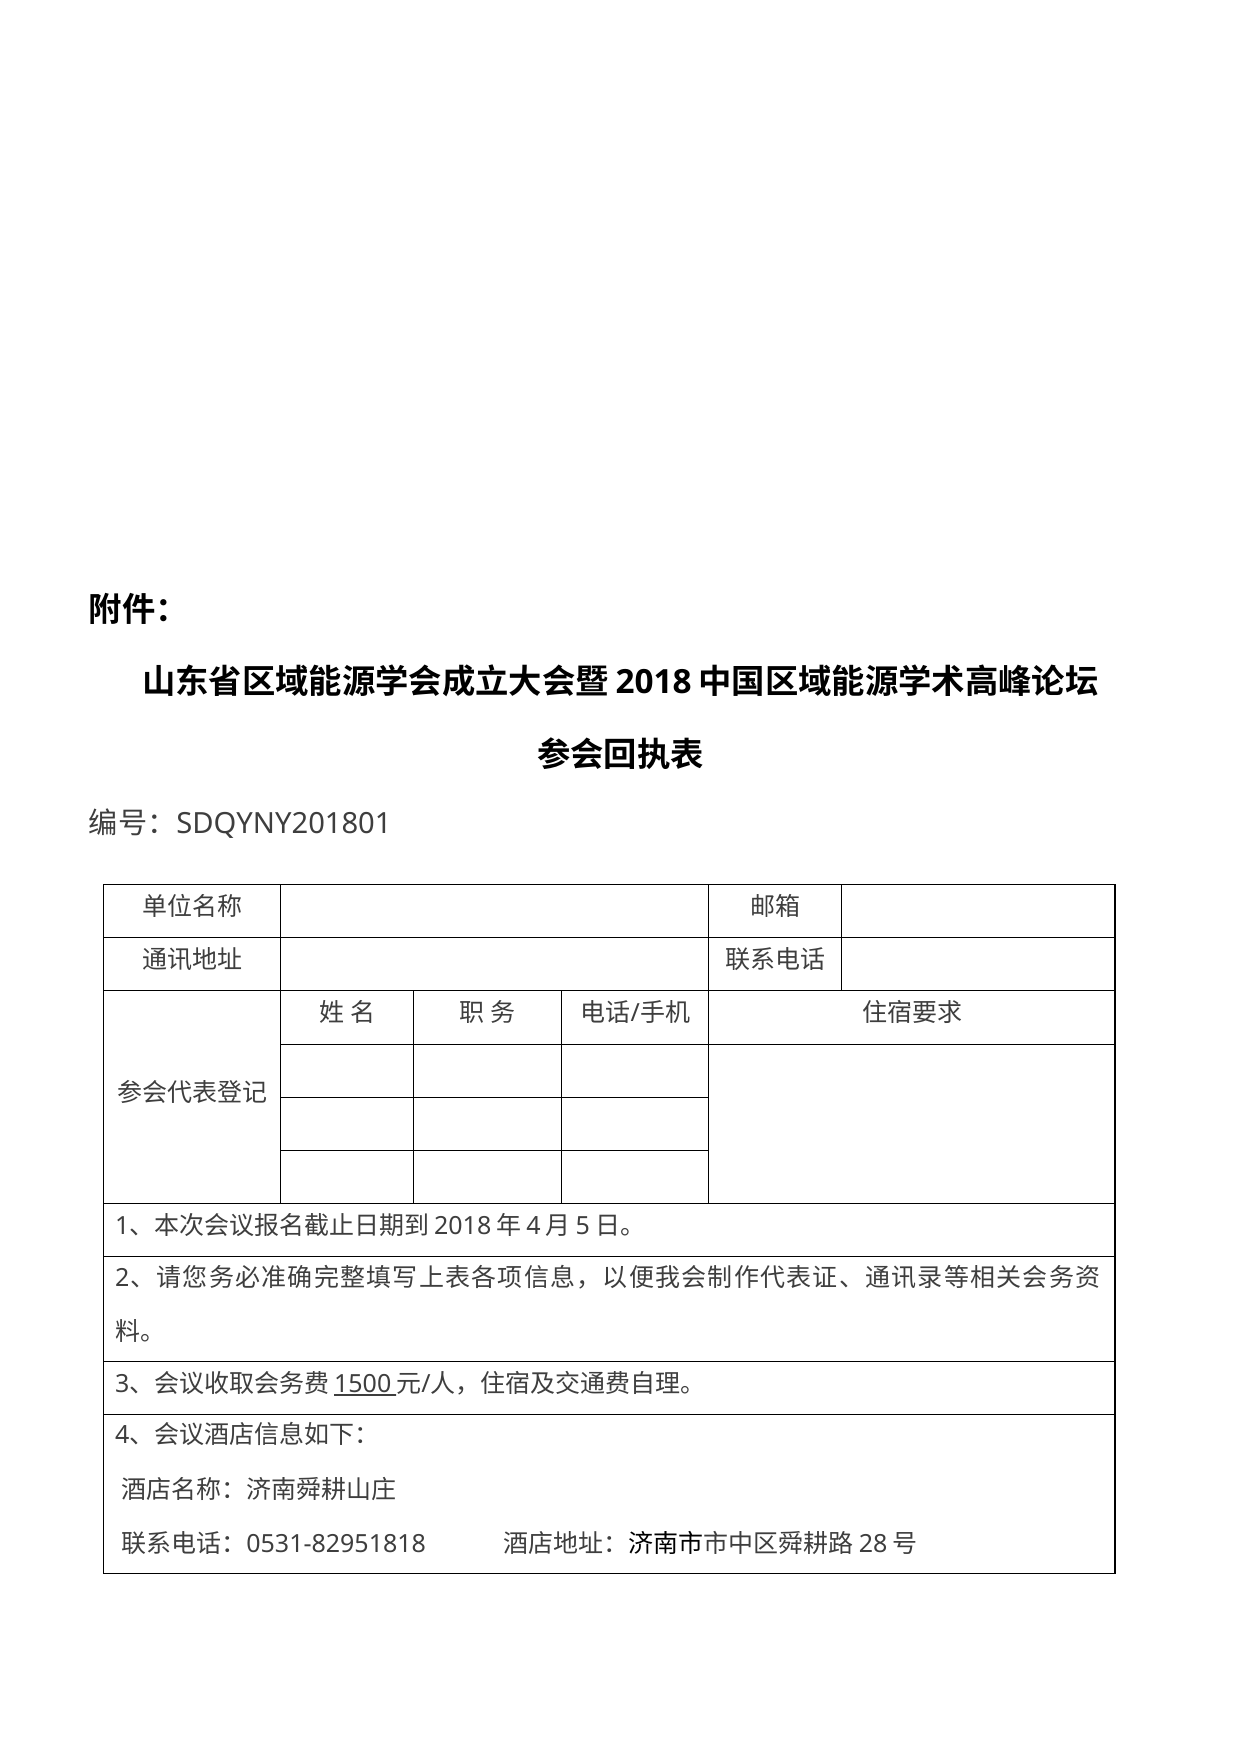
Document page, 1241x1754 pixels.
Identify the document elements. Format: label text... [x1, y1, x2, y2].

table_cell [281, 1045, 413, 1097]
text 编号：SDQYNY201801 [89, 800, 1152, 842]
table_cell 通讯地址 [104, 938, 280, 990]
table_header 单位名称 [104, 885, 280, 937]
table_cell 1、本次会议报名截止日期到2018年4月5日。 [104, 1204, 1114, 1256]
table_cell 联系电话 [709, 938, 841, 990]
table_cell 职 务 [414, 991, 561, 1043]
table_cell [414, 1151, 561, 1203]
table_cell [562, 1045, 708, 1097]
table_cell [562, 1098, 708, 1150]
table_cell [709, 1045, 1114, 1203]
text 山东省区域能源学会成立大会暨2018中国区域能源学术高峰论坛 [89, 655, 1152, 703]
text 附件： [89, 583, 1152, 631]
table_cell 姓 名 [281, 991, 413, 1043]
table_cell [281, 1098, 413, 1150]
table_cell 参会代表登记 [104, 991, 280, 1203]
table_cell [562, 1151, 708, 1203]
table_cell [414, 1098, 561, 1150]
table_header 邮箱 [709, 885, 841, 937]
table_cell 2、请您务必准确完整填写上表各项信息，以便我会制作代表证、通讯录等相关会务资料。 [104, 1257, 1114, 1361]
table_cell 3、会议收取会务费1500元/人，住宿及交通费自理。 [104, 1362, 1114, 1414]
table_cell 4、会议酒店信息如下： 酒店名称：济南舜耕山庄 联系电话：0531-82951818 酒店地址：济南市市中区舜耕路28号 [104, 1415, 1114, 1573]
table_cell 住宿要求 [709, 991, 1114, 1043]
table_header [281, 885, 708, 937]
table_cell [281, 938, 708, 990]
table_cell [281, 1151, 413, 1203]
table_header [842, 885, 1114, 937]
table_cell [842, 938, 1114, 990]
table_cell [414, 1045, 561, 1097]
text 参会回执表 [89, 727, 1152, 776]
table_cell 电话/手机 [562, 991, 708, 1043]
